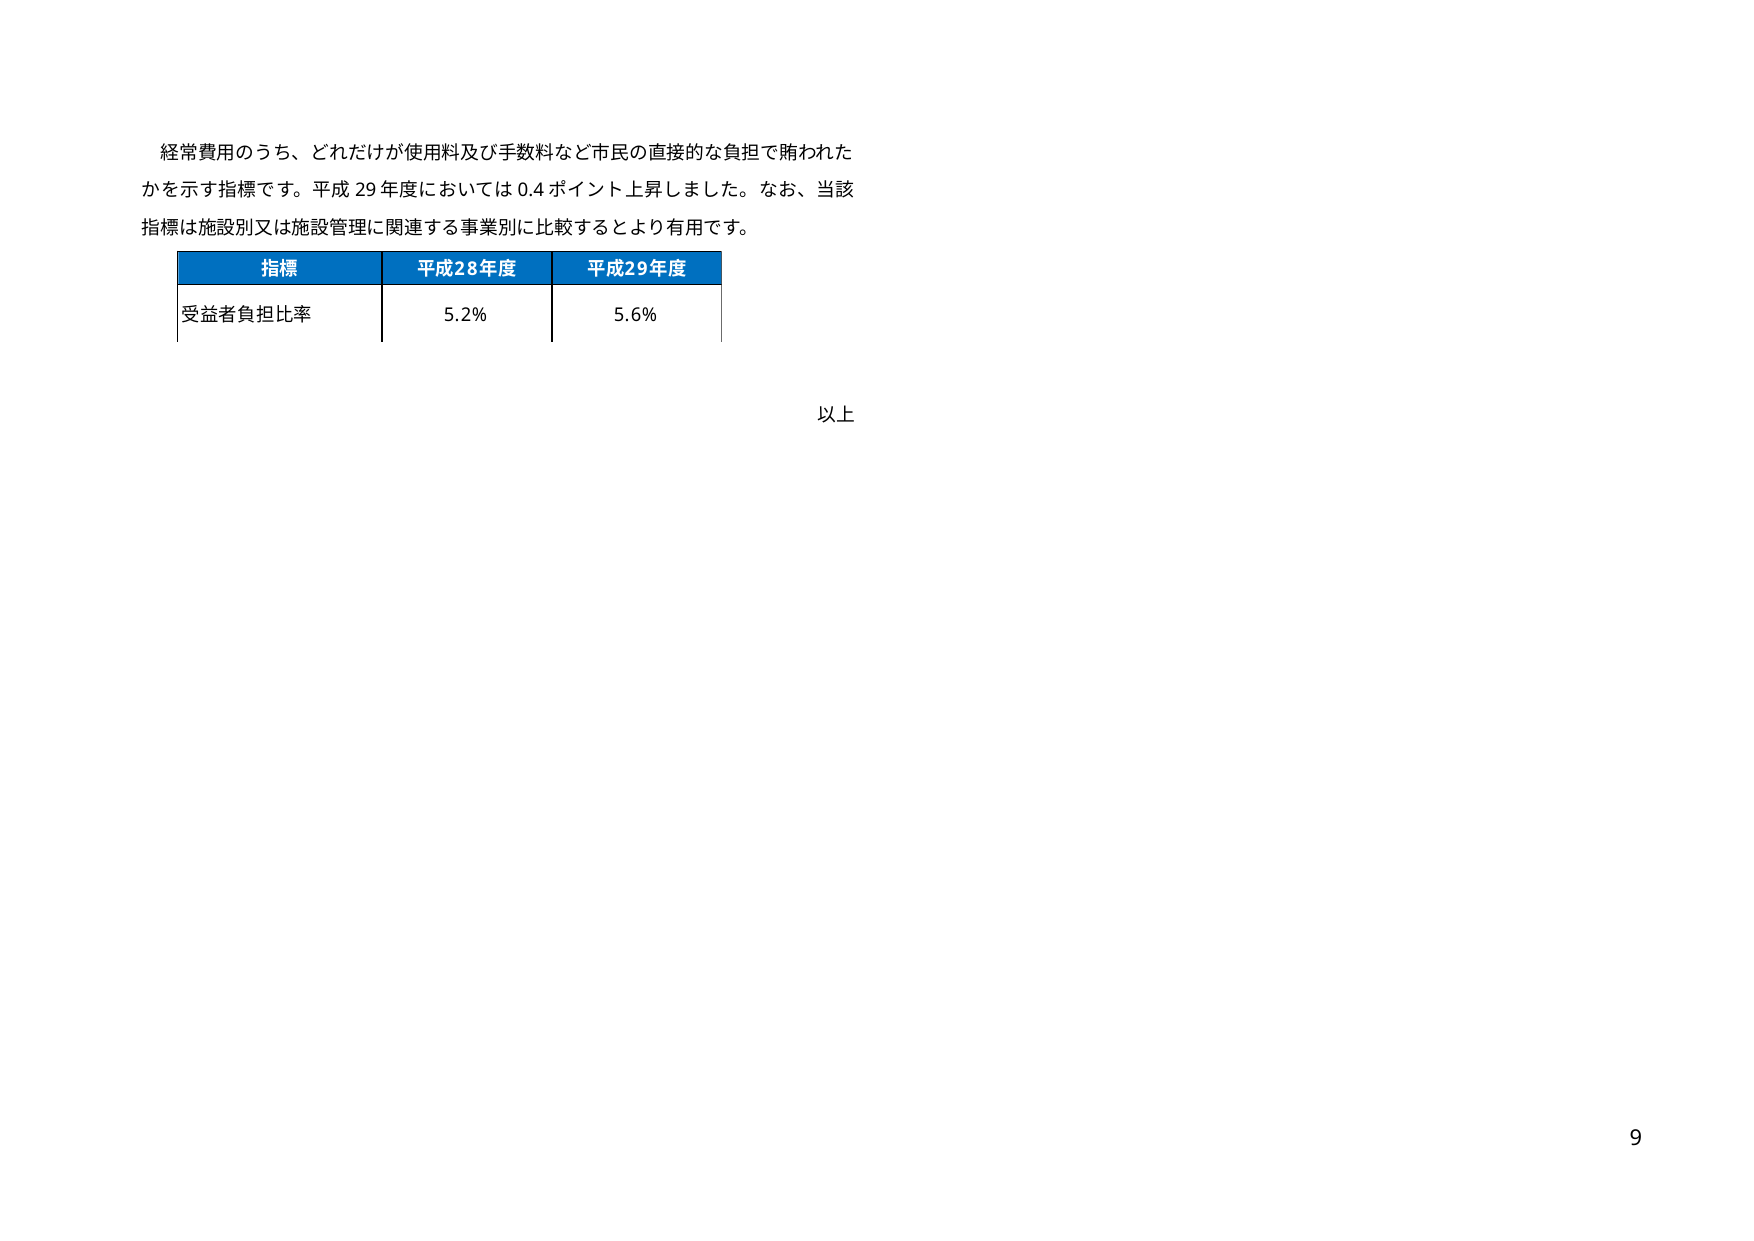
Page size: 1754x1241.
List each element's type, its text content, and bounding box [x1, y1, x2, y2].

text 経常費用のうち、どれだけが使用料及び手数料など市民の直接的な負担で賄われたかを示す指標です。平成29年度においては0.4ポイント上昇しました。なお、当該指標は施設別又は施設管理に関連する事業別に比較するとより有用です。 [142, 132, 855, 245]
text 以上 [112, 395, 855, 432]
